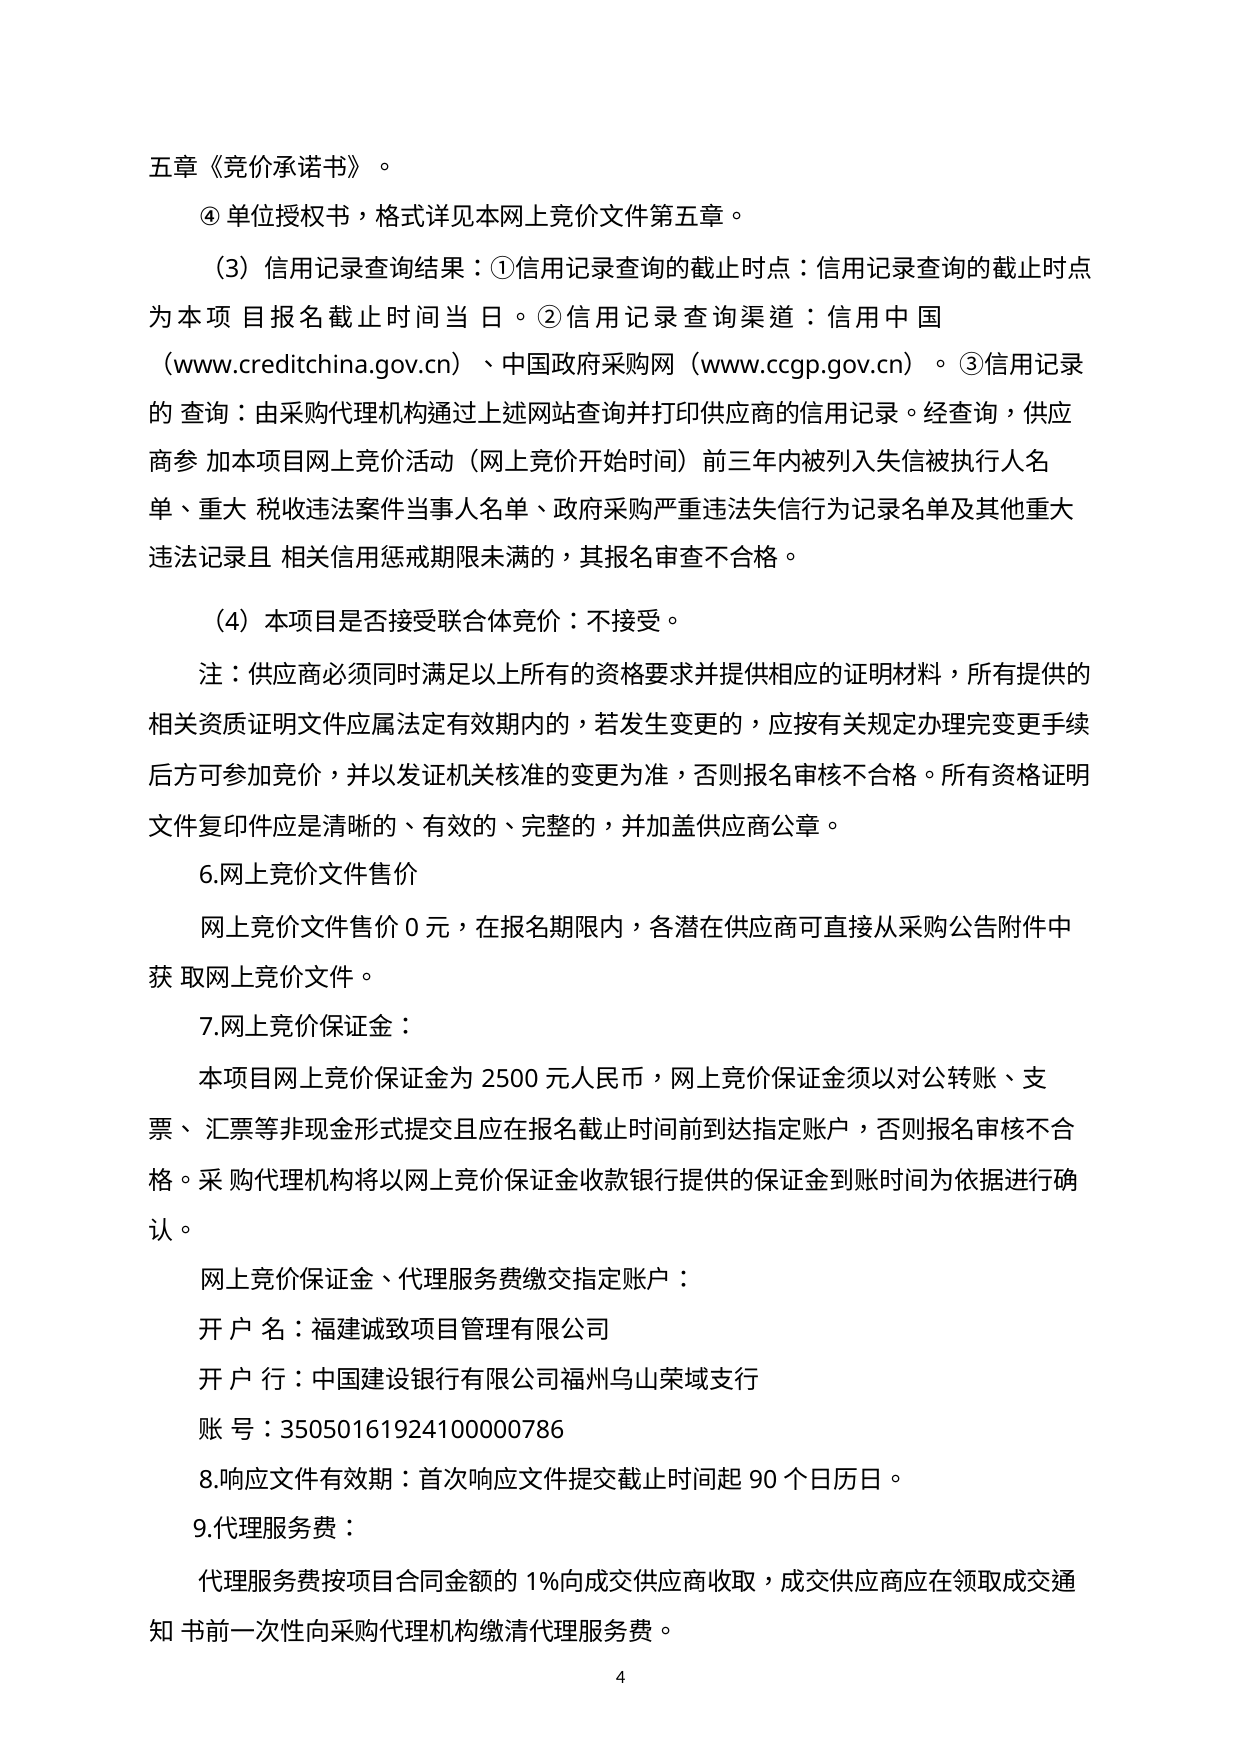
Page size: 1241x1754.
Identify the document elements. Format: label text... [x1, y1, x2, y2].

text 注：供应商必须同时满足以上所有的资格要求并提供相应的证明材料，所有提供的 相关资质证明文件应属法定有效期内的，若发生变更的，应按有关规定办理完变更手续 后方可参加竞价，并以发证机关核准的变更为准，否则报名审核不合格。所有资格证明 文件复印件应是清晰的、有效的、完整的，并加盖供应商公章。 [148, 656, 1093, 842]
text ④单位授权书，格式详见本网上竞价文件第五章。 [198, 201, 1093, 232]
text 网上竞价保证金、代理服务费缴交指定账户： [200, 1264, 1093, 1294]
text 网上竞价文件售价0 元，在报名期限内，各潜在供应商可直接从采购公告附件中获 取网上竞价文件。 [149, 909, 1093, 994]
text 五章《竞价承诺书》。 [149, 151, 1093, 182]
text 开 户 名：福建诚致项目管理有限公司 [198, 1313, 1093, 1344]
text 代理服务费按项目合同金额的 1%向成交供应商收取，成交供应商应在领取成交通知 书前一次性向采购代理机构缴清代理服务费。 [149, 1563, 1093, 1648]
text （3）信用记录查询结果：①信用记录查询的截止时点：信用记录查询的截止时点 为 本 项 目 报 名 截 止 时 间 当 日 。 ② 信 用 记 录 查 询 渠 道 ： 信 用 中 国 （www.creditchina.gov.cn）、中国政府采购网（www.ccgp.gov.cn）。 ③信用记录的 查询：由采购代理机构通过上述网站查询并打印供应商的信用记录。经查询，供应商参 加本项目网上竞价活动（网上竞价开始时间）前三年内被列入失信被执行人名单、重大 税收违法案件当事人名单、政府采购严重违法失信行为记录名单及其他重大违法记录且 相关信用惩戒期限未满的，其报名审查不合格。 [148, 251, 1093, 573]
text 开 户 行：中国建设银行有限公司福州乌山荣域支行 [198, 1363, 1093, 1394]
text 7.网上竞价保证金： [199, 1011, 1093, 1041]
text 本项目网上竞价保证金为 2500 元人民币，网上竞价保证金须以对公转账、支票、 汇票等非现金形式提交且应在报名截止时间前到达指定账户，否则报名审核不合格。采 购代理机构将以网上竞价保证金收款银行提供的保证金到账时间为依据进行确认。 [148, 1061, 1093, 1247]
text 9.代理服务费： [192, 1513, 1093, 1544]
text 账 号：35050161924100000786 [199, 1413, 1093, 1445]
text 6.网上竞价文件售价 [198, 859, 1093, 890]
text （4）本项目是否接受联合体竞价：不接受。 [200, 606, 1093, 637]
text 8.响应文件有效期：首次响应文件提交截止时间起 90 个日历日。 [198, 1463, 1093, 1494]
